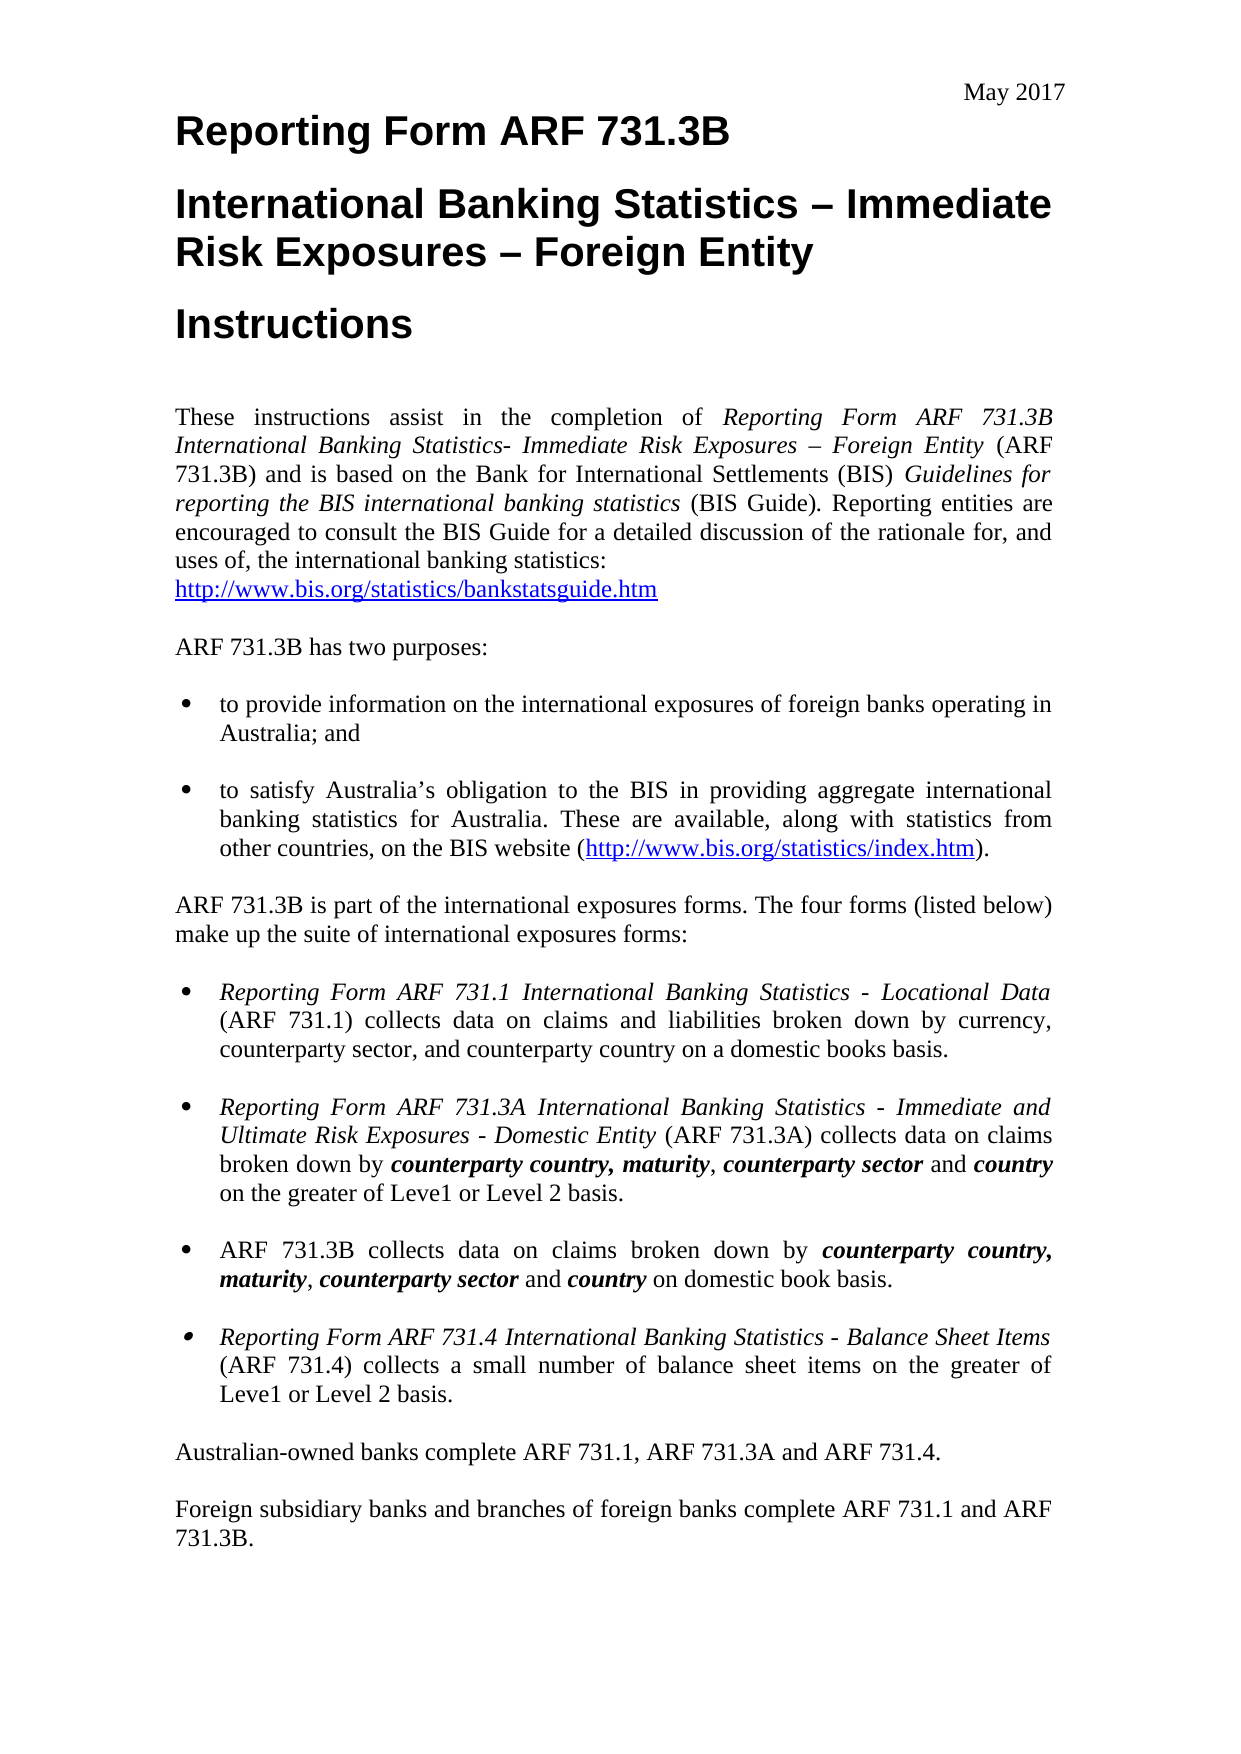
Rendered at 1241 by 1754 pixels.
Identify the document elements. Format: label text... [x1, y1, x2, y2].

text ARF 731.3B is part of the international exposures forms. The four forms (listed below) make up the suite of international exposures forms: [175, 890, 1053, 948]
list Reporting Form ARF 731.3A International Banking Statistics - Immediate and Ultimate Risk Exposures - Domestic Entity (ARF 731.3A) collects data on claims broken down by counterparty country, maturity, counterparty sector and country on the greater of Leve1 or Level 2 basis. [182, 1092, 1053, 1207]
text ARF 731.3B has two purposes: [175, 632, 1053, 660]
text International Banking Statistics – Immediate Risk Exposures – Foreign Entity [175, 179, 1053, 275]
text Australian-owned banks complete ARF 731.1, ARF 731.3A and ARF 731.4. [175, 1437, 1053, 1465]
list to provide information on the international exposures of foreign banks operating in Australia; and [182, 689, 1053, 747]
list to satisfy Australia’s obligation to the BIS in providing aggregate international banking statistics for Australia. These are available, along with statistics from other countries, on the BIS website (http://www.bis.org/statistics/index.htm). [182, 775, 1053, 862]
list Reporting Form ARF 731.4 International Banking Statistics - Balance Sheet Items (ARF 731.4) collects a small number of balance sheet items on the greater of Leve1 or Level 2 basis. [182, 1322, 1053, 1408]
text These instructions assist in the completion of Reporting Form ARF 731.3B International Banking Statistics- Immediate Risk Exposures – Foreign Entity (ARF 731.3B) and is based on the Bank for International Settlements (BIS) Guidelines for reporting the BIS international banking statistics (BIS Guide). Reporting entities are encouraged to consult the BIS Guide for a detailed discussion of the rationale for, and uses of, the international banking statistics: [175, 402, 1053, 574]
text http://www.bis.org/statistics/bankstatsguide.htm [175, 574, 1053, 603]
text Foreign subsidiary banks and branches of foreign banks complete ARF 731.1 and ARF 731.3B. [175, 1494, 1053, 1552]
list ARF 731.3B collects data on claims broken down by counterparty country, maturity, counterparty sector and country on domestic book basis. [182, 1235, 1053, 1293]
text Reporting Form ARF 731.3B [175, 106, 1053, 154]
text Instructions [175, 300, 1053, 348]
list Reporting Form ARF 731.1 International Banking Statistics - Locational Data (ARF 731.1) collects data on claims and liabilities broken down by currency, counterparty sector, and counterparty country on a domestic books basis. [182, 977, 1053, 1063]
